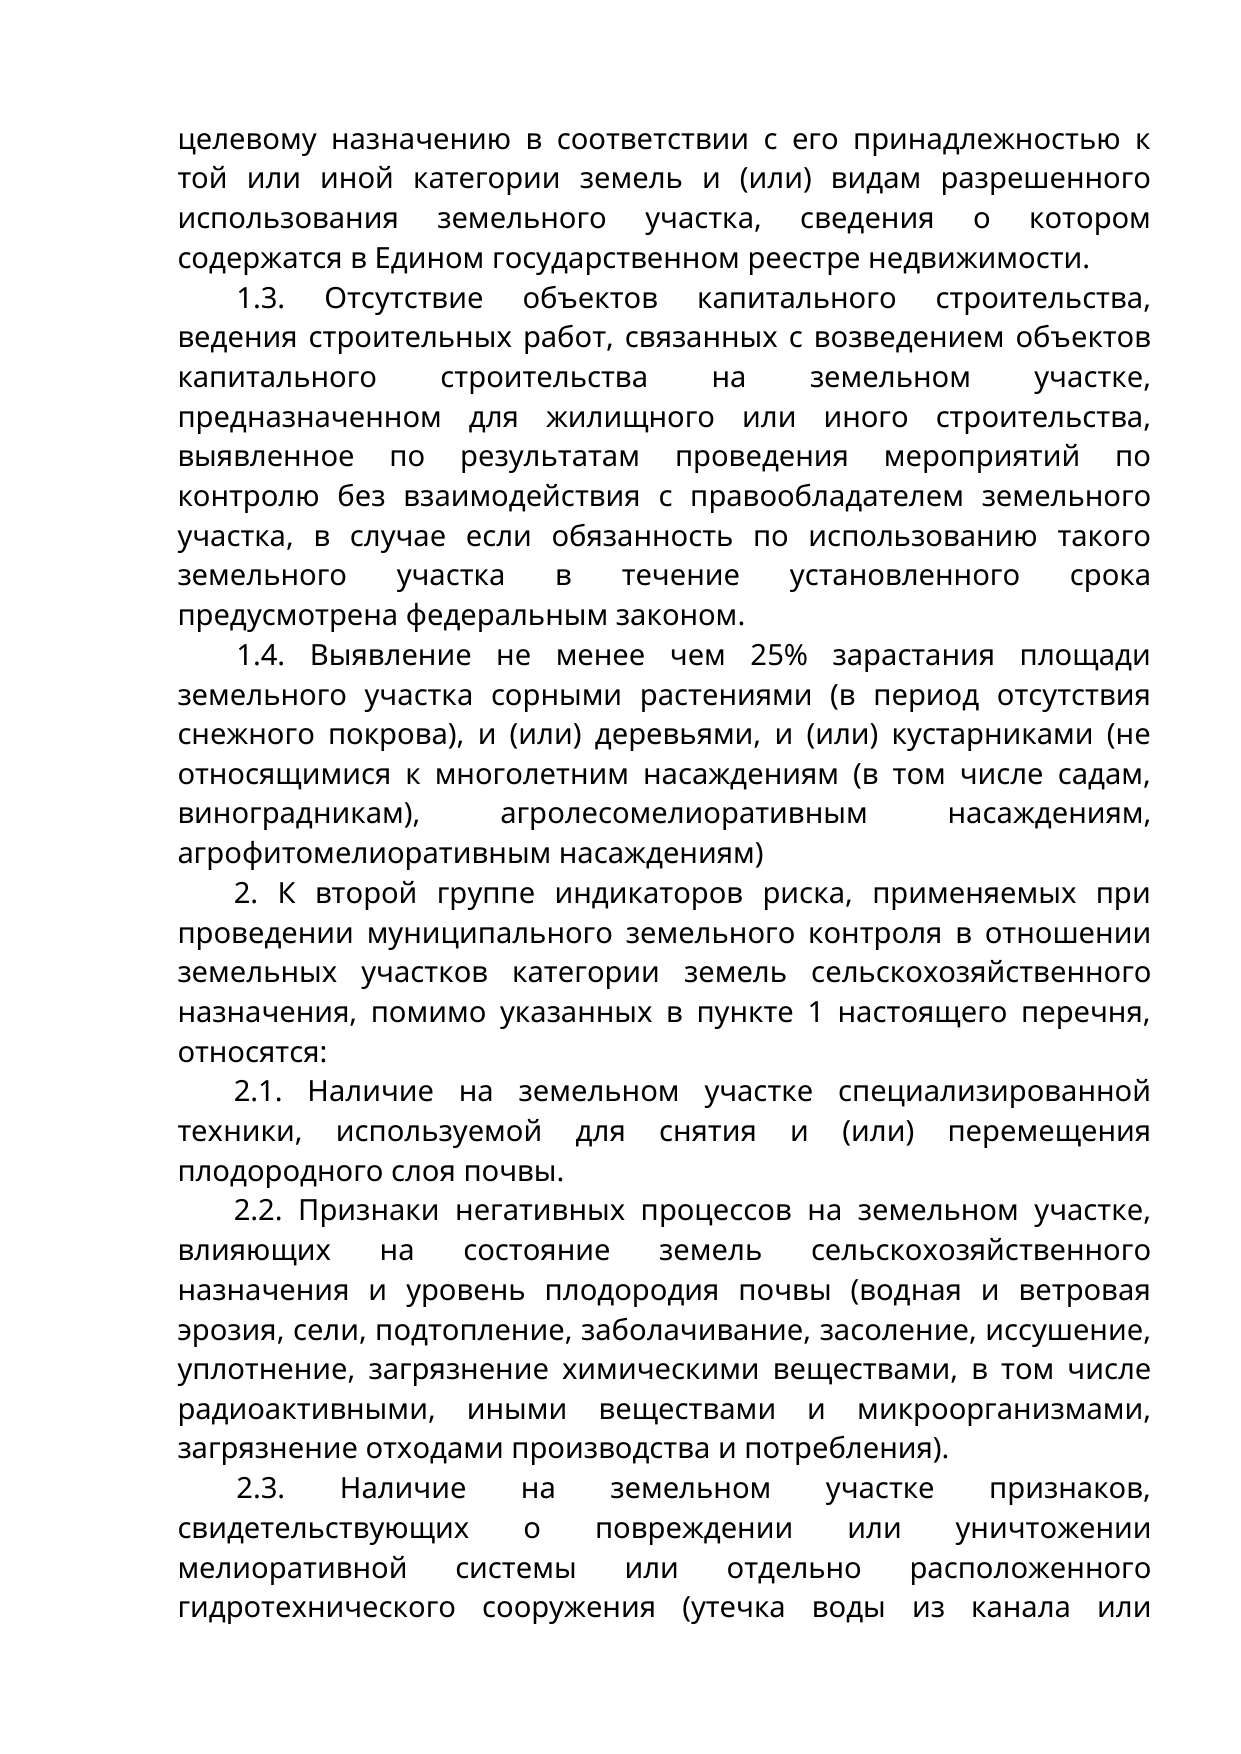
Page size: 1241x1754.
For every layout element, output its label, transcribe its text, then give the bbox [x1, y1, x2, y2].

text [177, 1467, 1152, 1626]
text 2.2. Признаки негативных процессов на земельном участке, влияющих на состояние земель сельскохозяйственного назначения и уровень плодородия почвы (водная и ветровая эрозия, сели, подтопление, заболачивание, засоление, иссушение, уплотнение, загрязнение химическими веществами, в том числе радиоактивными, иными веществами и микроорганизмами, загрязнение отходами производства и потребления). [177, 1190, 1152, 1467]
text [177, 118, 1152, 277]
text 1.3. Отсутствие объектов капитального строительства, ведения строительных работ, связанных с возведением объектов капитального строительства на земельном участке, предназначенном для жилищного или иного строительства, выявленное по результатам проведения мероприятий по контролю без взаимодействия с правообладателем земельного участка, в случае если обязанность по использованию такого земельного участка в течение установленного срока предусмотрена федеральным законом. [177, 277, 1152, 634]
text 1.4. Выявление не менее чем 25% зарастания площади земельного участка сорными растениями (в период отсутствия снежного покрова), и (или) деревьями, и (или) кустарниками (не относящимися к многолетним насаждениям (в том числе садам, виноградникам), агролесомелиоративным насаждениям, агрофитомелиоративным насаждениям) [177, 634, 1152, 872]
text 2. К второй группе индикаторов риска, применяемых при проведении муниципального земельного контроля в отношении земельных участков категории земель сельскохозяйственного назначения, помимо указанных в пункте 1 настоящего перечня, относятся: [177, 872, 1152, 1071]
text 2.1. Наличие на земельном участке специализированной техники, используемой для снятия и (или) перемещения плодородного слоя почвы. [177, 1071, 1152, 1190]
